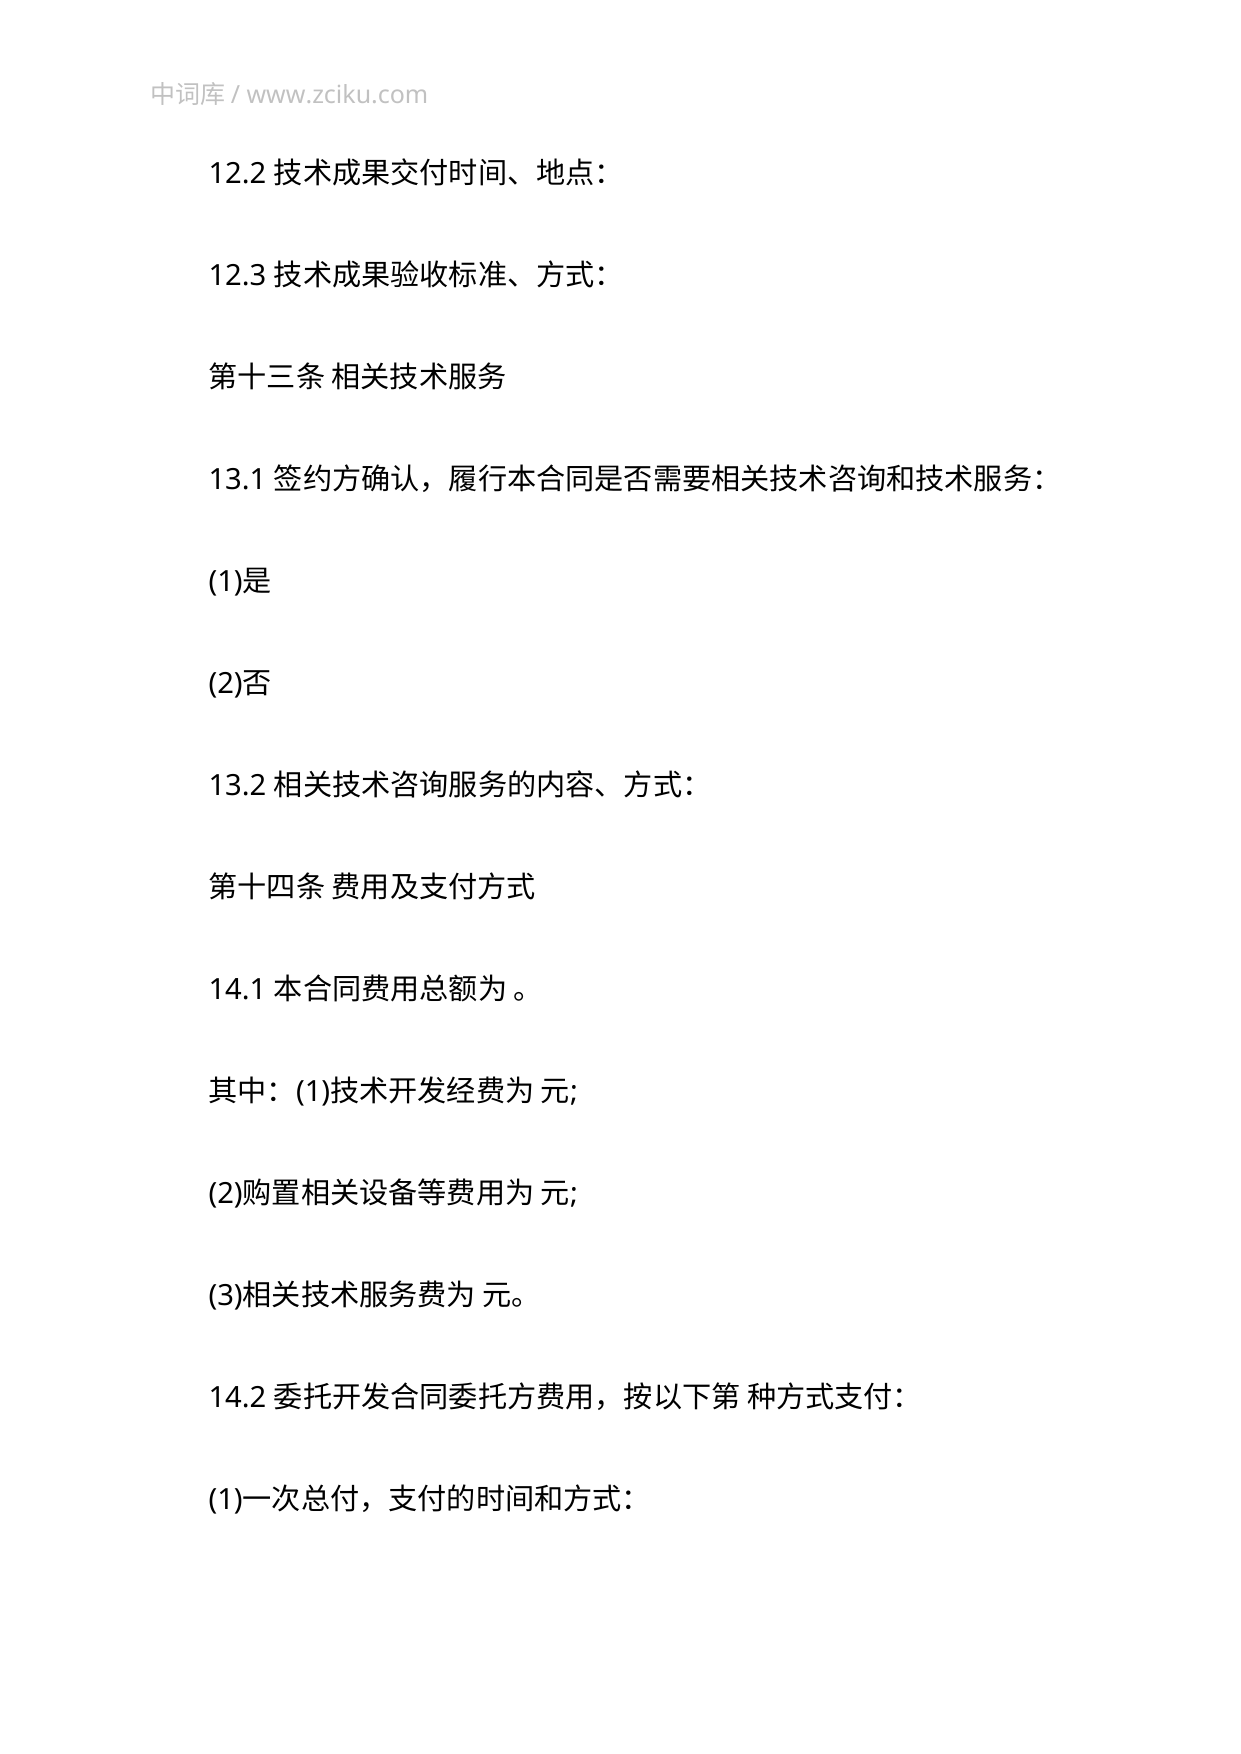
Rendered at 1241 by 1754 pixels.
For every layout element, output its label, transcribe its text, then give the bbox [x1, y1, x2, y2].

text 第十三条 相关技术服务 [150, 354, 1090, 396]
text (3)相关技术服务费为 元。 [150, 1271, 1090, 1314]
text 13.2 相关技术咨询服务的内容、方式： [150, 762, 1090, 804]
text (2)否 [150, 660, 1090, 702]
text 第十四条 费用及支付方式 [150, 864, 1090, 906]
text 其中：(1)技术开发经费为 元; [150, 1067, 1090, 1110]
text 13.1 签约方确认，履行本合同是否需要相关技术咨询和技术服务： [150, 456, 1090, 498]
text 12.3 技术成果验收标准、方式： [150, 252, 1090, 294]
text (2)购置相关设备等费用为 元; [150, 1169, 1090, 1212]
text 14.1 本合同费用总额为 。 [150, 965, 1090, 1008]
text 12.2 技术成果交付时间、地点： [150, 150, 1090, 192]
text (1)是 [150, 558, 1090, 600]
text (1)一次总付，支付的时间和方式： [150, 1475, 1090, 1518]
text 14.2 委托开发合同委托方费用，按以下第 种方式支付： [150, 1373, 1090, 1416]
